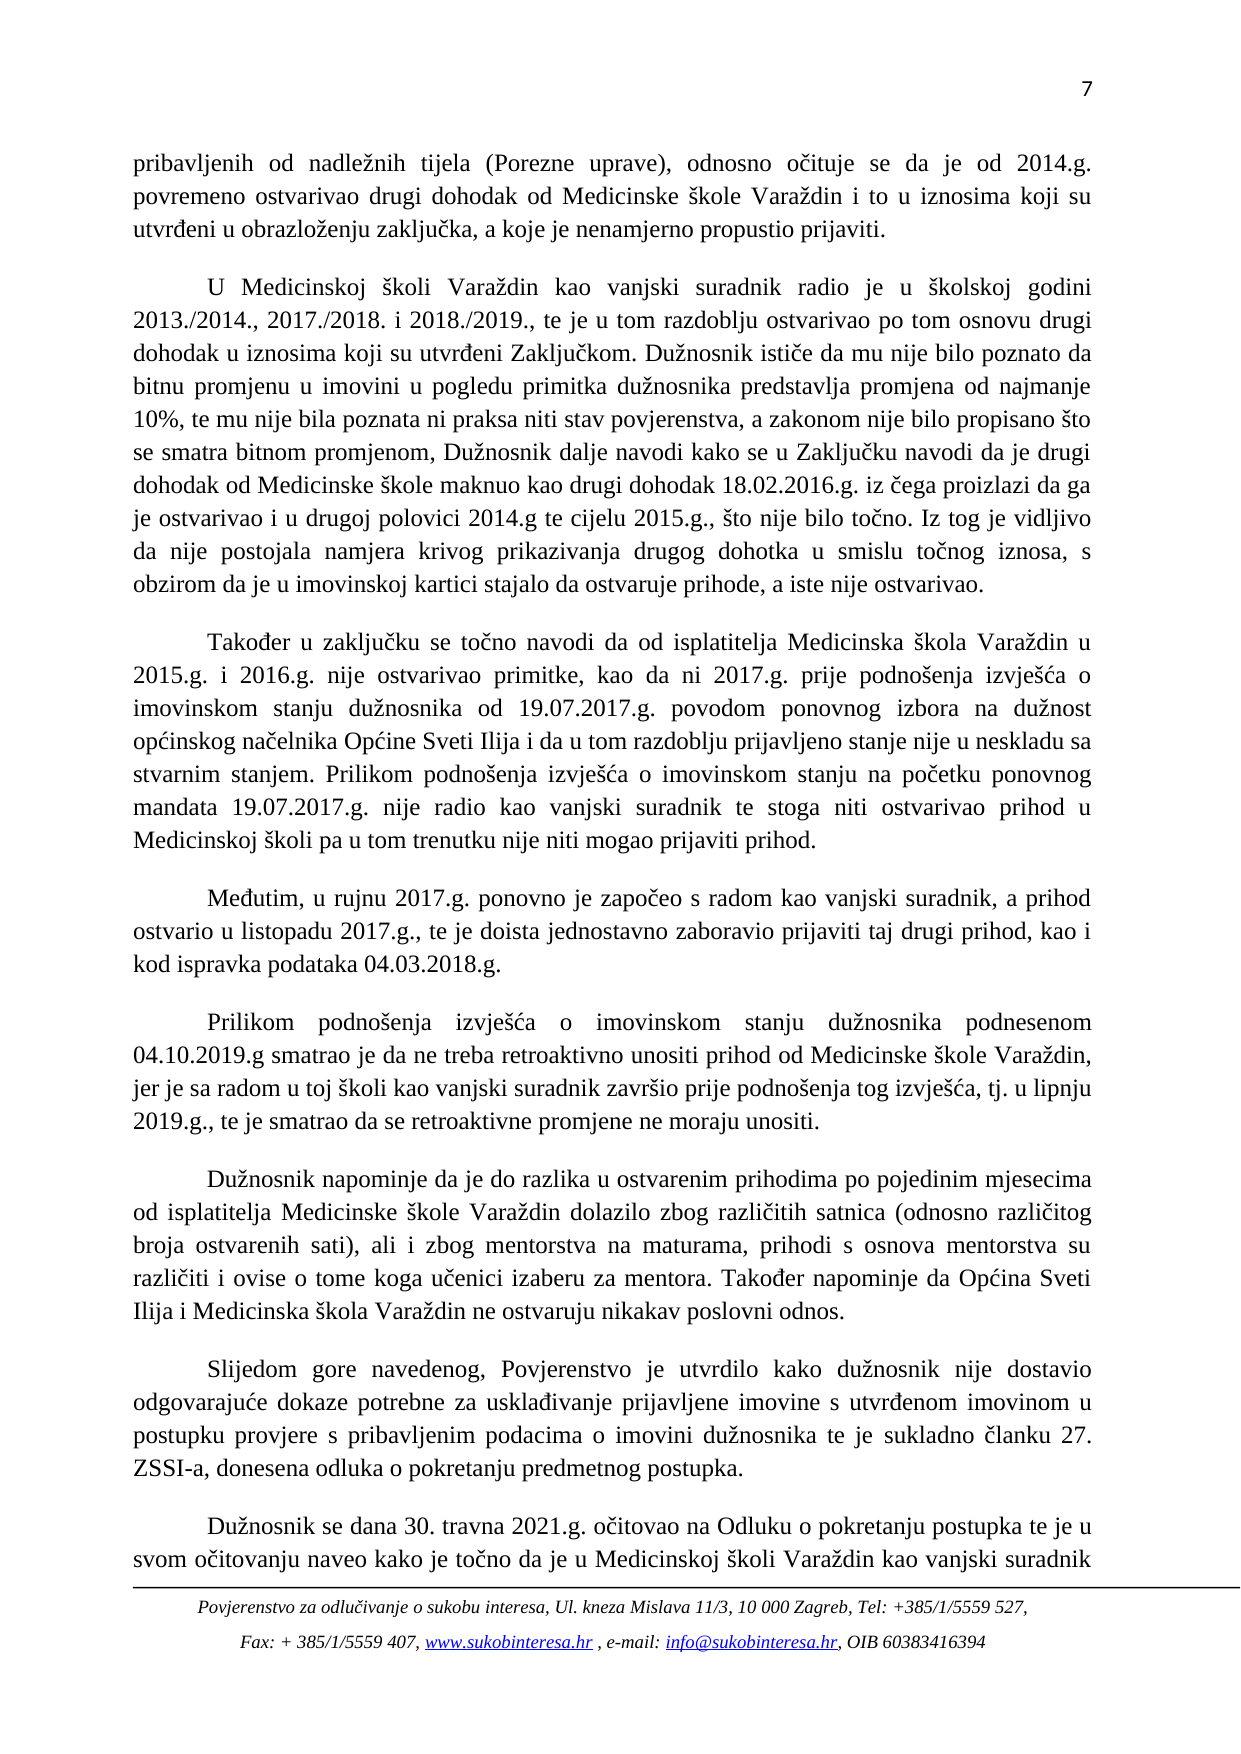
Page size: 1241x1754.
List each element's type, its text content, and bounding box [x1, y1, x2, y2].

text U Medicinskoj školi Varaždin kao vanjski suradnik radio je u školskoj godini 2013./2014., 2017./2018. i 2018./2019., te je u tom razdoblju ostvarivao po tom osnovu drugi dohodak u iznosima koji su utvrđeni Zaključkom. Dužnosnik ističe da mu nije bilo poznato da bitnu promjenu u imovini u pogledu primitka dužnosnika predstavlja promjena od najmanje 10%, te mu nije bila poznata ni praksa niti stav povjerenstva, a zakonom nije bilo propisano što se smatra bitnom promjenom, Dužnosnik dalje navodi kako se u Zaključku navodi da je drugi dohodak od Medicinske škole maknuo kao drugi dohodak 18.02.2016.g. iz čega proizlazi da ga je ostvarivao i u drugoj polovici 2014.g te cijelu 2015.g., što nije bilo točno. Iz tog je vidljivo da nije postojala namjera krivog prikazivanja drugog dohotka u smislu točnog iznosa, s obzirom da je u imovinskoj kartici stajalo da ostvaruje prihode, a iste nije ostvarivao. [133, 272, 1092, 598]
text Dužnosnik napominje da je do razlika u ostvarenim prihodima po pojedinim mjesecima od isplatitelja Medicinske škole Varaždin dolazilo zbog različitih satnica (odnosno različitog broja ostvarenih sati), ali i zbog mentorstva na maturama, prihodi s osnova mentorstva su različiti i ovise o tome koga učenici izaberu za mentora. Također napominje da Općina Sveti Ilija i Medicinska škola Varaždin ne ostvaruju nikakav poslovni odnos. [133, 1164, 1092, 1325]
text Prilikom podnošenja izvješća o imovinskom stanju dužnosnika podnesenom 04.10.2019.g smatrao je da ne treba retroaktivno unositi prihod od Medicinske škole Varaždin, jer je sa radom u toj školi kao vanjski suradnik završio prije podnošenja tog izvješća, tj. u lipnju 2019.g., te je smatrao da se retroaktivne promjene ne moraju unositi. [133, 1007, 1092, 1135]
text Slijedom gore navedenog, Povjerenstvo je utvrdilo kako dužnosnik nije dostavio odgovarajuće dokaze potrebne za usklađivanje prijavljene imovine s utvrđenom imovinom u postupku provjere s pribavljenim podacima o imovini dužnosnika te je sukladno članku 27. ZSSI-a, donesena odluka o pokretanju predmetnog postupka. [133, 1354, 1092, 1482]
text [133, 1511, 1092, 1573]
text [133, 148, 1092, 242]
text Međutim, u rujnu 2017.g. ponovno je započeo s radom kao vanjski suradnik, a prihod ostvario u listopadu 2017.g., te je doista jednostavno zaboravio prijaviti taj drugi prihod, kao i kod ispravka podataka 04.03.2018.g. [133, 883, 1092, 978]
text Također u zaključku se točno navodi da od isplatitelja Medicinska škola Varaždin u 2015.g. i 2016.g. nije ostvarivao primitke, kao da ni 2017.g. prije podnošenja izvješća o imovinskom stanju dužnosnika od 19.07.2017.g. povodom ponovnog izbora na dužnost općinskog načelnika Općine Sveti Ilija i da u tom razdoblju prijavljeno stanje nije u neskladu sa stvarnim stanjem. Prilikom podnošenja izvješća o imovinskom stanju na početku ponovnog mandata 19.07.2017.g. nije radio kao vanjski suradnik te stoga niti ostvarivao prihod u Medicinskoj školi pa u tom trenutku nije niti mogao prijaviti prihod. [133, 627, 1092, 854]
